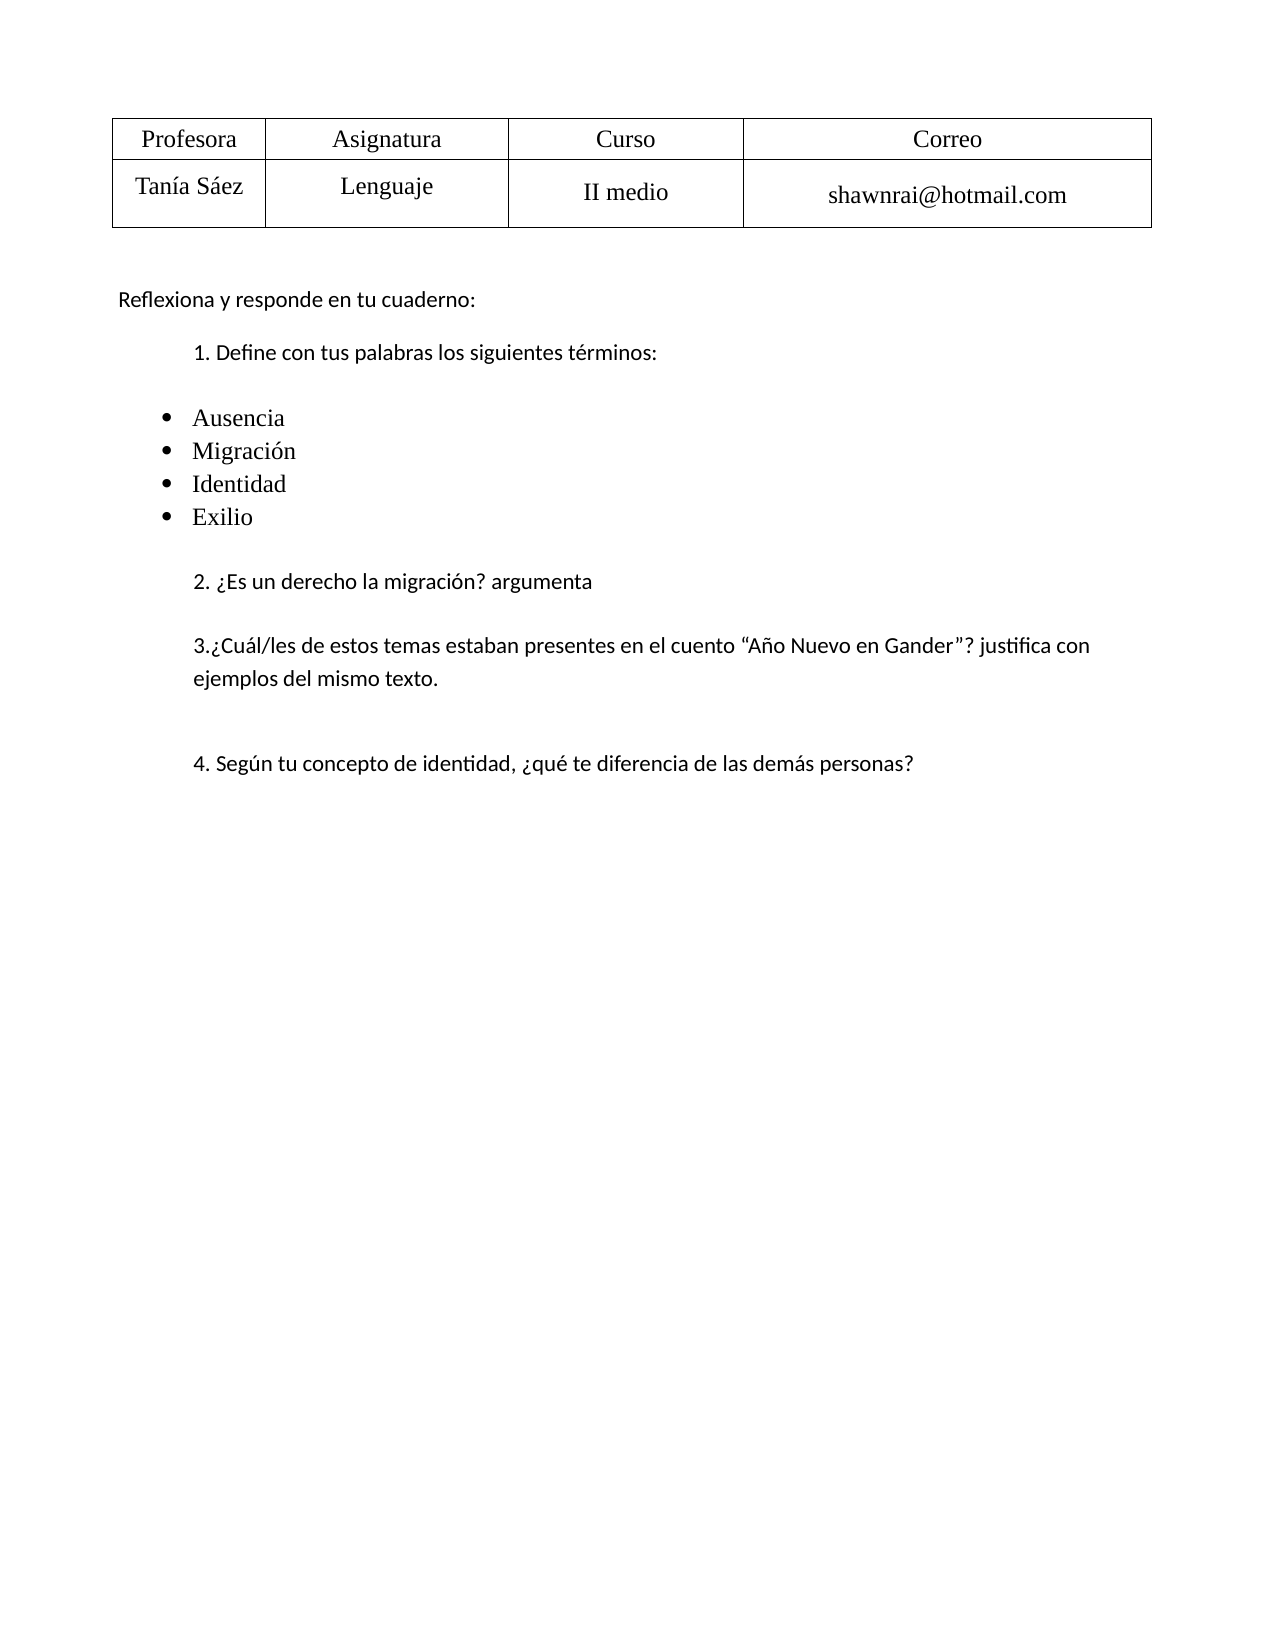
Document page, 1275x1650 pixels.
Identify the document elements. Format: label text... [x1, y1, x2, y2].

table_header Correo [744, 119, 1151, 159]
table_cell Tanía Sáez [113, 160, 265, 227]
table_cell shawnrai@hotmail.com [744, 160, 1151, 227]
table_cell II medio [509, 160, 743, 227]
list Identidad [162, 469, 1157, 498]
table_header Asignatura [266, 119, 508, 159]
list Migración [162, 436, 1157, 465]
text 3.¿Cuál/les de estos temas estaban presentes en el cuento “Año Nuevo en Gander”? justifica con ejemplos del mismo texto. [193, 632, 1157, 692]
text 2. ¿Es un derecho la migración? argumenta [193, 567, 1157, 595]
table_header Profesora [113, 119, 265, 159]
list Exilio [162, 502, 1157, 531]
list Ausencia [162, 403, 1157, 432]
table_header Curso [509, 119, 743, 159]
table_cell Lenguaje [266, 160, 508, 227]
text 4. Según tu concepto de identidad, ¿qué te diferencia de las demás personas? [193, 749, 1157, 777]
text 1. Define con tus palabras los siguientes términos: [193, 338, 1157, 366]
text Reflexiona y responde en tu cuaderno: [118, 285, 1157, 313]
